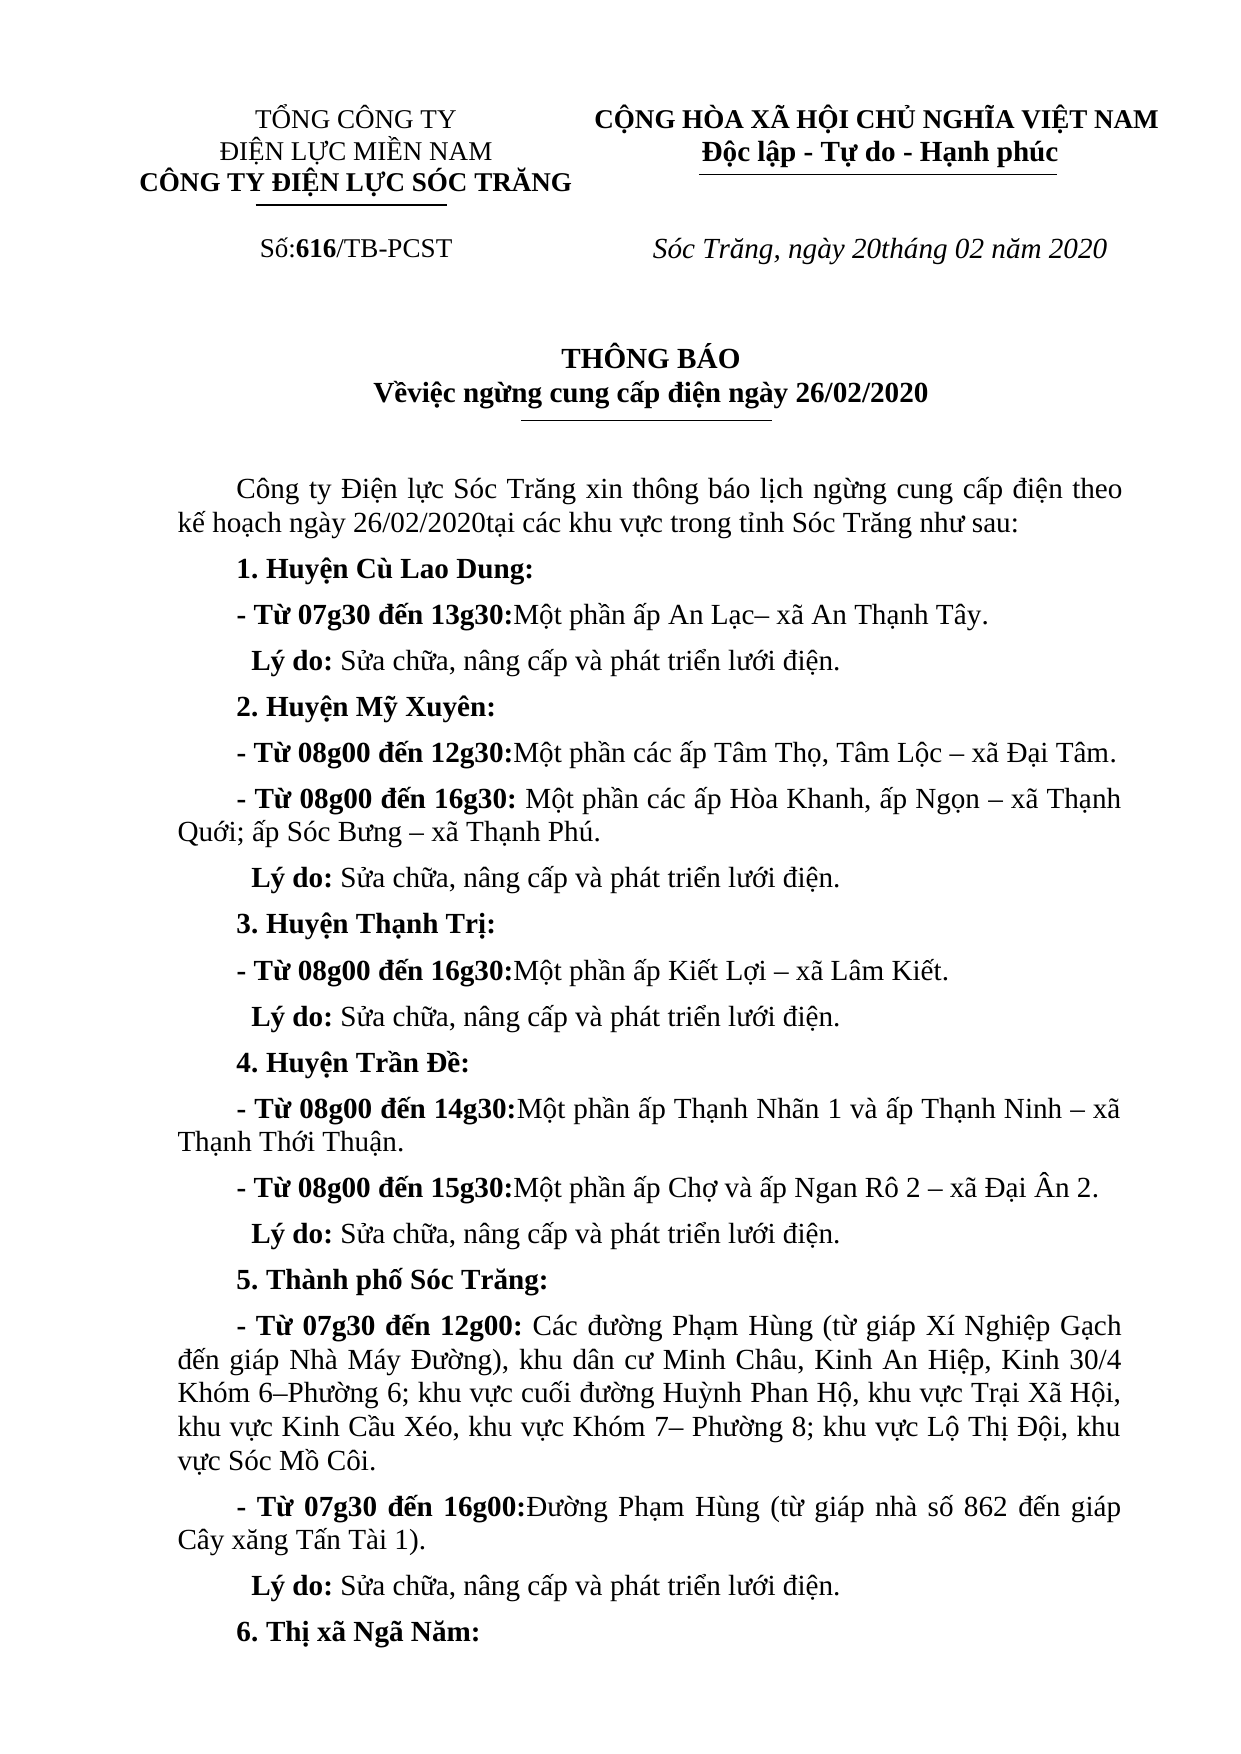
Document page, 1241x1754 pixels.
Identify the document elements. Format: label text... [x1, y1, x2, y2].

text Lý do: Sửa chữa, nâng cấp và phát triển lưới điện. [177, 1216, 1122, 1250]
text - Từ 08g00 đến 14g30:Một phần ấp Thạnh Nhãn 1 và ấp Thạnh Ninh – xã Thạnh Thới Thuận. [177, 1091, 1122, 1158]
table_cell Sóc Trăng, ngày 20tháng 02 năm 2020 [586, 221, 1174, 274]
text - Từ 08g00 đến 12g30:Một phần các ấp Tâm Thọ, Tâm Lộc – xã Đại Tâm. [177, 735, 1122, 768]
list Huyện Mỹ Xuyên: [236, 689, 1122, 722]
text - Từ 07g30 đến 16g00:Đường Phạm Hùng (từ giáp nhà số 862 đến giáp Cây xăng Tấn Tài 1). [177, 1489, 1122, 1556]
list Huyện Trần Đề: [236, 1045, 1122, 1078]
text - Từ 08g00 đến 16g30: Một phần các ấp Hòa Khanh, ấp Ngọn – xã Thạnh Quới; ấp Sóc Bưng – xã Thạnh Phú. [177, 781, 1122, 848]
list Thành phố Sóc Trăng: [236, 1262, 1122, 1296]
text - Từ 07g30 đến 13g30:Một phần ấp An Lạc– xã An Thạnh Tây. [177, 597, 1122, 630]
table_header TỔNG CÔNG TY ĐIỆN LỰC MIỀN NAM CÔNG TY ĐIỆN LỰC SÓC TRĂNG [126, 104, 586, 221]
list Thị xã Ngã Năm: [236, 1614, 1122, 1648]
text Lý do: Sửa chữa, nâng cấp và phát triển lưới điện. [177, 999, 1122, 1032]
text - Từ 07g30 đến 12g00: Các đường Phạm Hùng (từ giáp Xí Nghiệp Gạch đến giáp Nhà Máy Đường), khu dân cư Minh Châu, Kinh An Hiệp, Kinh 30/4 Khóm 6–Phường 6; khu vực cuối đường Huỳnh Phan Hộ, khu vực Trại Xã Hội, khu vực Kinh Cầu Xéo, khu vực Khóm 7– Phường 8; khu vực Lộ Thị Đội, khu vực Sóc Mồ Côi. [177, 1308, 1122, 1476]
text - Từ 08g00 đến 16g30:Một phần ấp Kiết Lợi – xã Lâm Kiết. [177, 953, 1122, 986]
text Lý do: Sửa chữa, nâng cấp và phát triển lưới điện. [177, 643, 1122, 676]
text Công ty Điện lực Sóc Trăng xin thông báo lịch ngừng cung cấp điện theo kế hoạch ngày 26/02/2020tại các khu vực trong tỉnh Sóc Trăng như sau: [177, 471, 1124, 538]
list Huyện Cù Lao Dung: [236, 551, 1122, 584]
text - Từ 08g00 đến 15g30:Một phần ấp Chợ và ấp Ngan Rô 2 – xã Đại Ân 2. [177, 1170, 1122, 1204]
table_cell Số:616/TB-PCST [126, 221, 586, 274]
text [177, 1568, 1122, 1602]
table_header CỘNG HÒA XÃ HỘI CHỦ NGHĨA VIỆT NAM Độc lập - Tự do - Hạnh phúc [586, 104, 1174, 221]
list Huyện Thạnh Trị: [236, 907, 1122, 940]
text Lý do: Sửa chữa, nâng cấp và phát triển lưới điện. [177, 861, 1122, 894]
text THÔNG BÁO [177, 341, 1124, 375]
text Vềviệc ngừng cung cấp điện ngày 26/02/2020 [177, 375, 1124, 408]
